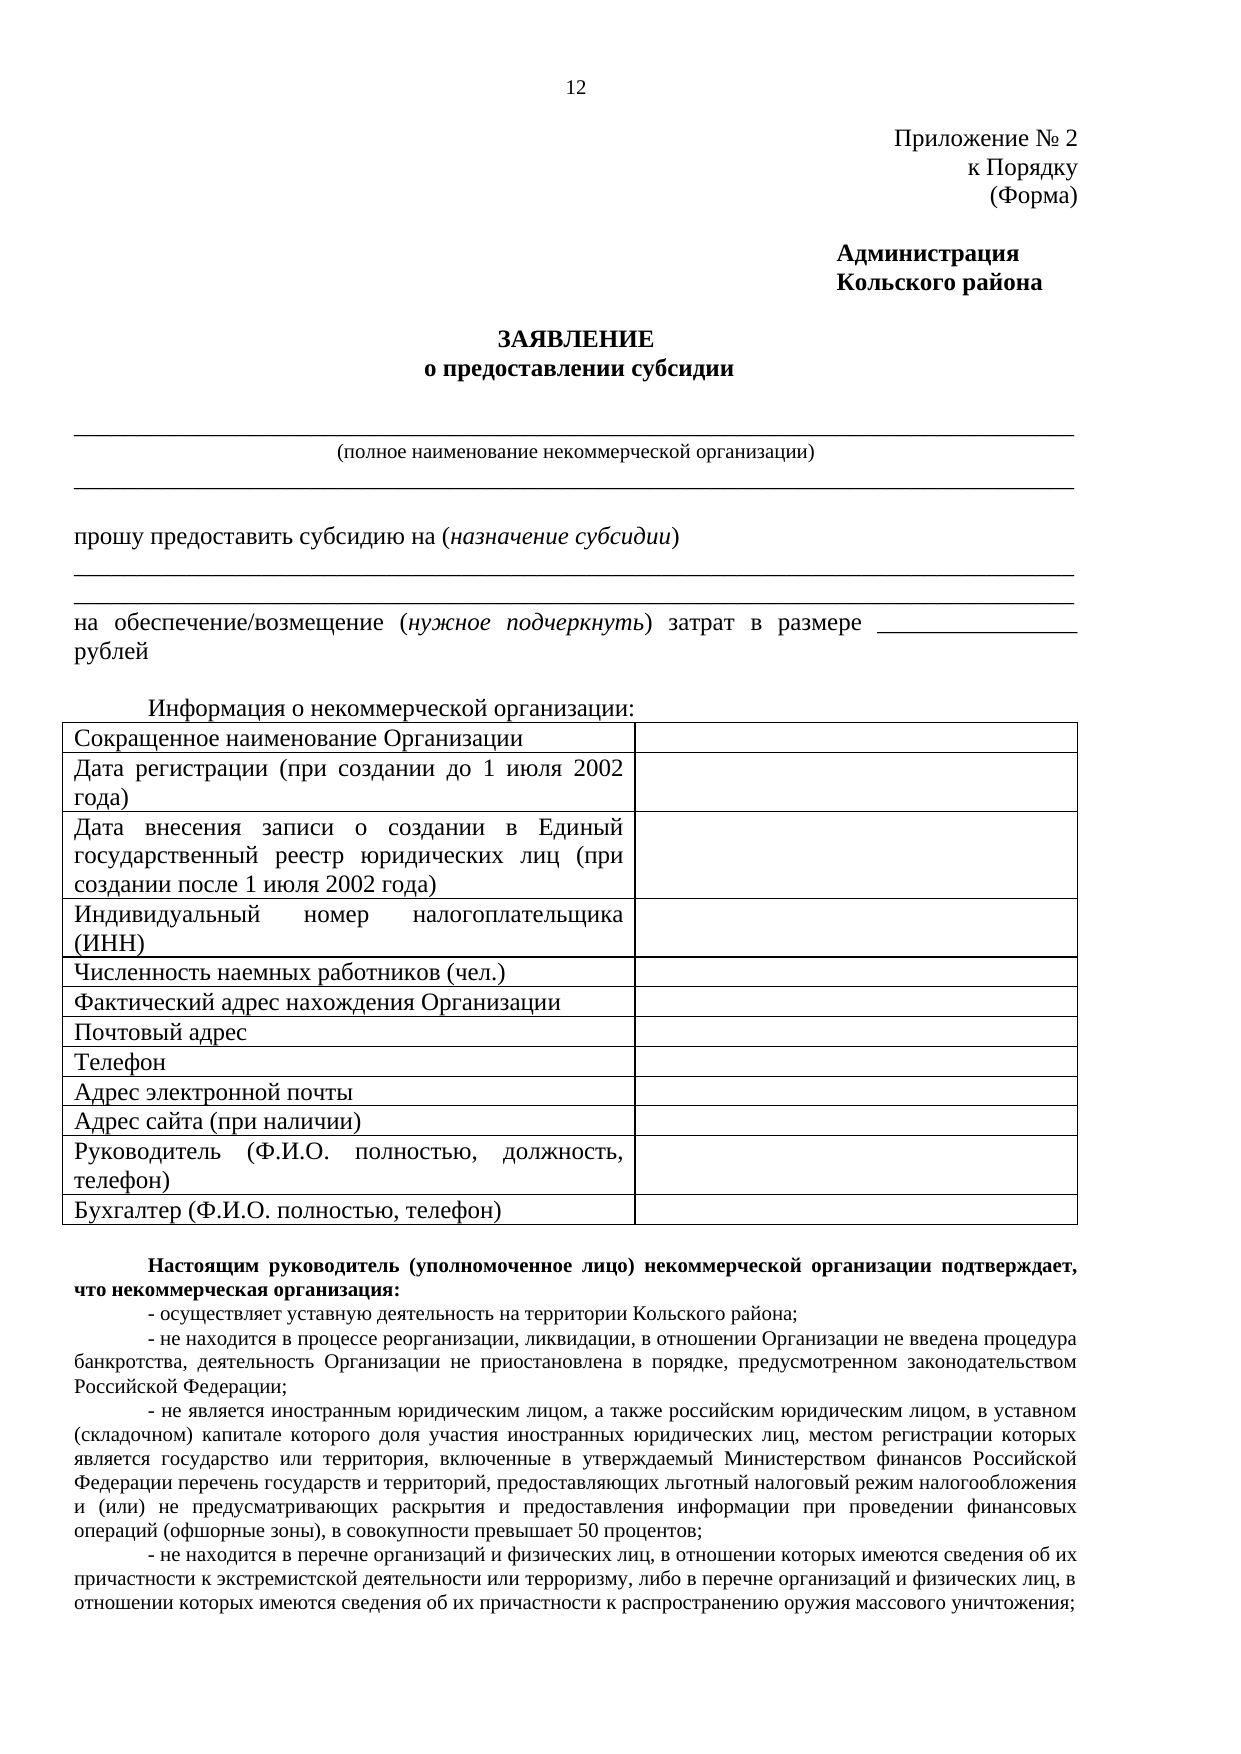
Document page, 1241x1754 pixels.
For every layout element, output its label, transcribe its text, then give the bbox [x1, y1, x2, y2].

table_cell [636, 1017, 1077, 1046]
text о предоставлении субсидии [74, 353, 1078, 382]
text Администрация [74, 238, 1078, 267]
table_cell Почтовый адрес [63, 1017, 634, 1046]
table_cell Индивидуальный номер налогоплательщика (ИНН) [63, 899, 634, 956]
table_cell Адрес сайта (при наличии) [63, 1106, 634, 1135]
table_cell [636, 899, 1077, 956]
text (Форма) [783, 181, 1078, 209]
table_header Сокращенное наименование Организации [63, 723, 634, 752]
text прошу предоставить субсидию на (назначение субсидии) [74, 521, 1078, 550]
table_cell Дата регистрации (при создании до 1 июля 2002 года) [63, 753, 634, 811]
table_cell [636, 1077, 1077, 1105]
text ________________________________________________________________________________________________________________________________________________________________ [74, 550, 1078, 607]
text - осуществляет уставную деятельность на территории Кольского района; [74, 1301, 1078, 1325]
table_cell Дата внесения записи о создании в Единый государственный реестр юридических лиц (при создании после 1 июля 2002 года) [63, 812, 634, 898]
text - не находится в процессе реорганизации, ликвидации, в отношении Организации не введена процедура банкротства, деятельность Организации не приостановлена в порядке, предусмотренном законодательством Российской Федерации; [74, 1325, 1078, 1398]
table_cell [636, 753, 1077, 811]
table_cell Адрес электронной почты [63, 1077, 634, 1105]
table_cell [636, 812, 1077, 898]
text к Порядку [783, 152, 1078, 181]
text Информация о некоммерческой организации: [74, 693, 1078, 722]
text - не находится в перечне организаций и физических лиц, в отношении которых имеются сведения об их причастности к экстремистской деятельности или терроризму, либо в перечне организаций и физических лиц, в отношении которых имеются сведения об их причастности к распространению оружия массового уничтожения; [74, 1542, 1078, 1614]
table_cell [636, 1136, 1077, 1194]
text (полное наименование некоммерческой организации) [74, 439, 1078, 463]
text ЗАЯВЛЕНИЕ [74, 324, 1078, 353]
table_cell [636, 1047, 1077, 1076]
text ________________________________________________________________________________ [74, 463, 1078, 492]
text Настоящим руководитель (уполномоченное лицо) некоммерческой организации подтверждает, что некоммерческая организация: [74, 1253, 1078, 1301]
table_cell Руководитель (Ф.И.О. полностью, должность, телефон) [63, 1136, 634, 1194]
table_cell Бухгалтер (Ф.И.О. полностью, телефон) [63, 1195, 634, 1223]
table_cell [636, 1106, 1077, 1135]
table_cell Телефон [63, 1047, 634, 1076]
text на обеспечение/возмещение (нужное подчеркнуть) затрат в размере ________________ рублей [74, 607, 1078, 665]
text Приложение № 2 [783, 123, 1078, 152]
text ________________________________________________________________________________ [74, 411, 1078, 439]
table_cell [636, 958, 1077, 986]
text Кольского района [74, 267, 1078, 296]
table_cell Фактический адрес нахождения Организации [63, 987, 634, 1016]
text - не является иностранным юридическим лицом, а также российским юридическим лицом, в уставном (складочном) капитале которого доля участия иностранных юридических лиц, местом регистрации которых является государство или территория, включенные в утверждаемый Министерством финансов Российской Федерации перечень государств и территорий, предоставляющих льготный налоговый режим налогообложения и (или) не предусматривающих раскрытия и предоставления информации при проведении финансовых операций (офшорные зоны), в совокупности превышает 50 процентов; [74, 1398, 1078, 1542]
table_cell [636, 987, 1077, 1016]
table_header [636, 723, 1077, 752]
table_cell [636, 1195, 1077, 1223]
table_cell Численность наемных работников (чел.) [63, 958, 634, 986]
